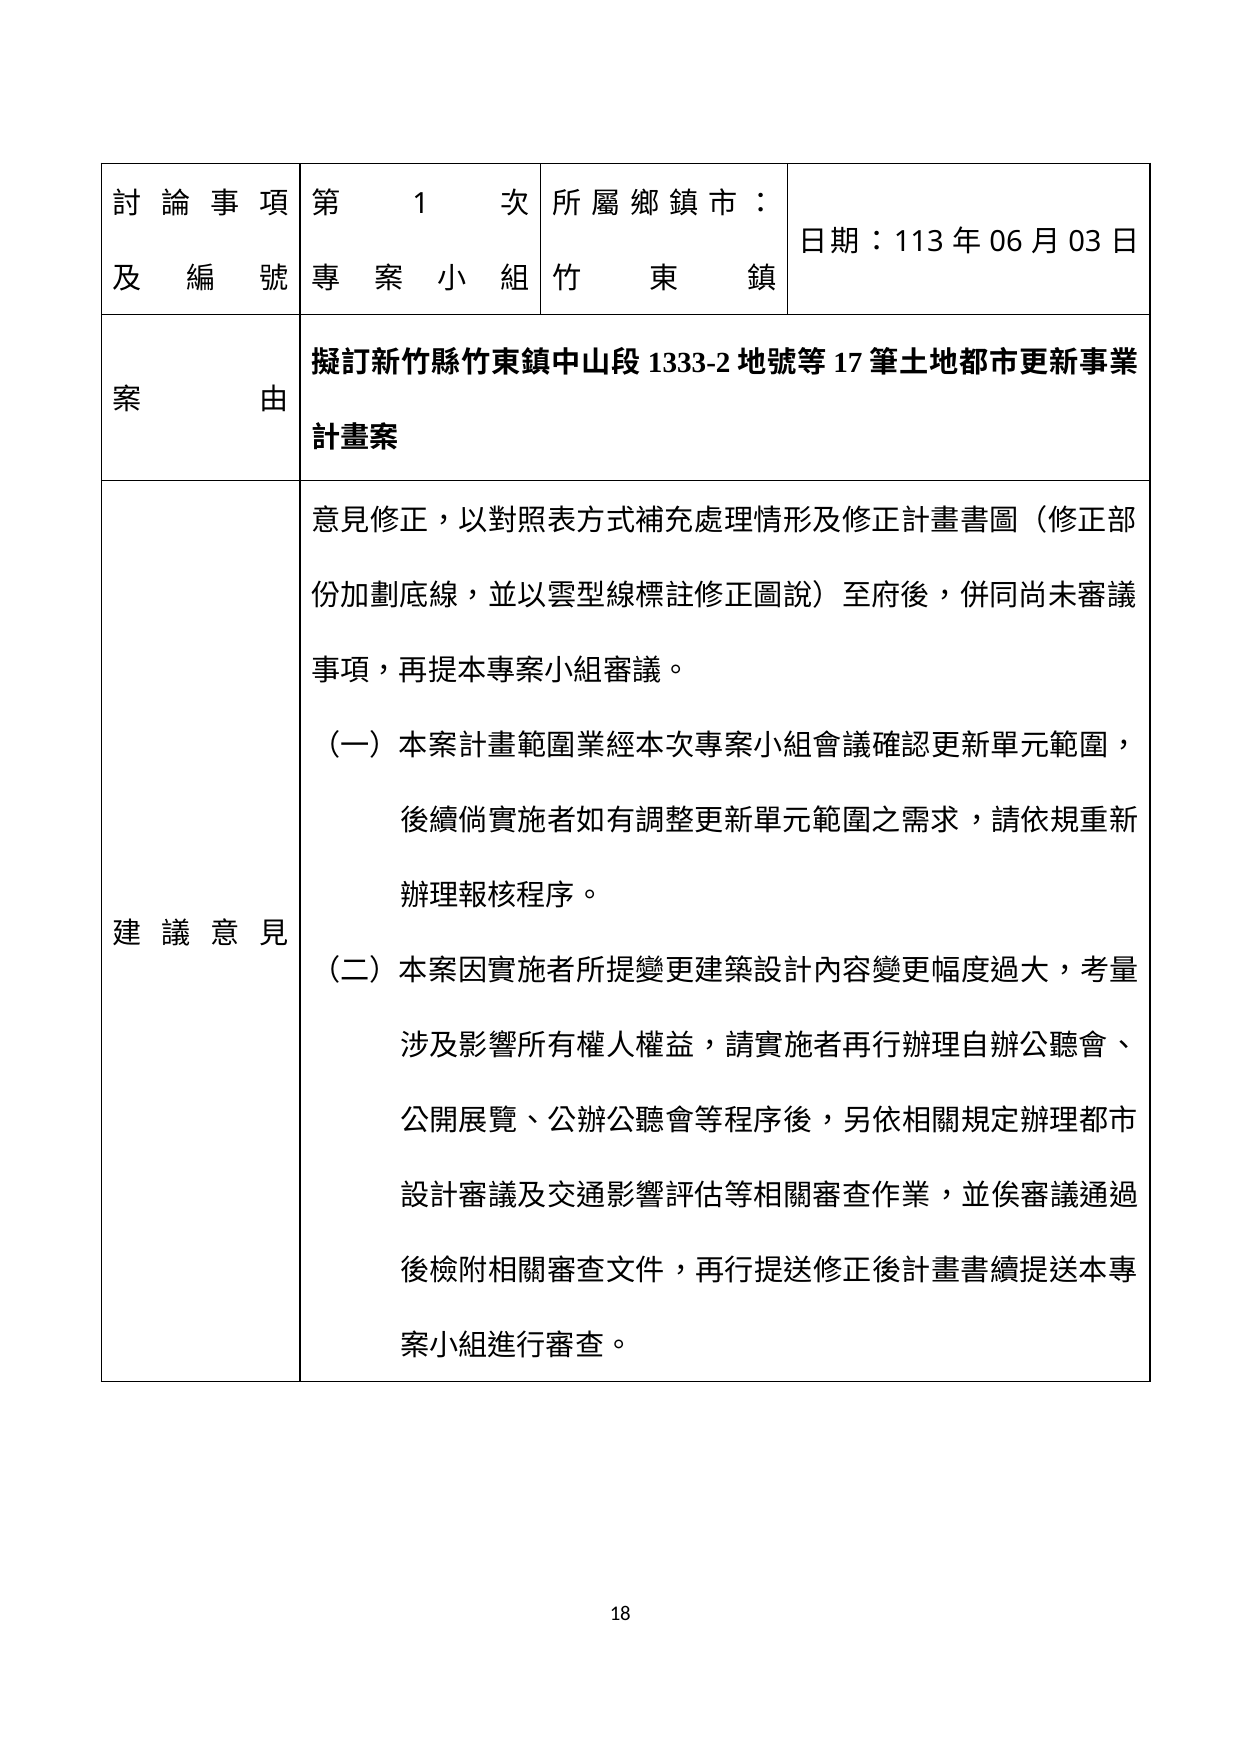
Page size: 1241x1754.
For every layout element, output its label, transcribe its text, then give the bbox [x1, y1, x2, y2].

table_header 日期：113年06月03日 [788, 164, 1149, 313]
table_header 第1次 專案小組 [301, 164, 540, 313]
table_cell 案由 [102, 315, 299, 479]
table_header 討論事項 及編號 [102, 164, 299, 313]
table_cell 專案小組初步建議意見 [102, 481, 299, 1381]
table_cell 擬訂新竹縣竹東鎮中山段1333-2地號等17筆土地都市更新事業計畫案 [301, 315, 1149, 479]
table_header 所屬鄉鎮市： 竹東鎮 [541, 164, 787, 313]
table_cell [301, 481, 1149, 1381]
